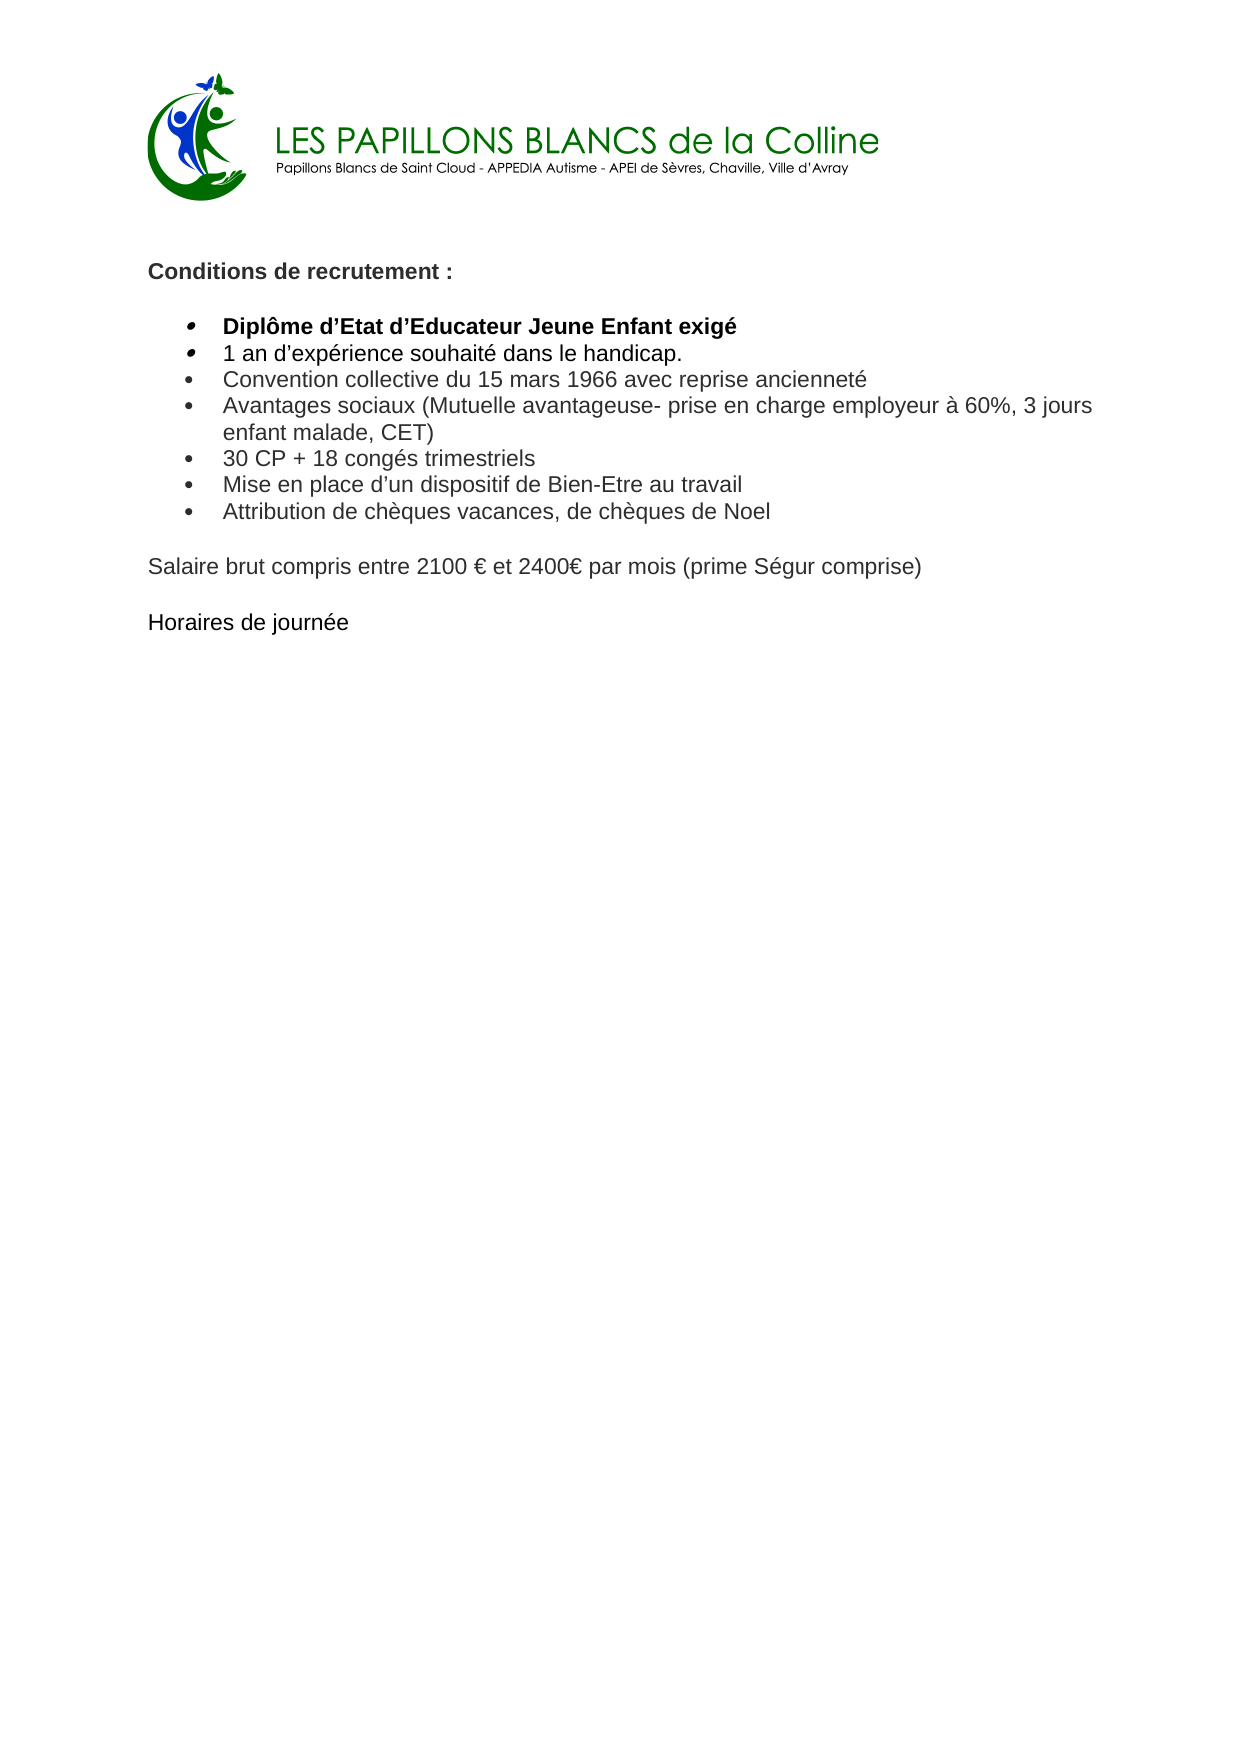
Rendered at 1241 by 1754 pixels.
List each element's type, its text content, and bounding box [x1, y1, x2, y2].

text Salaire brut compris entre 2100 € et 2400€ par mois (prime Ségur comprise) [148, 553, 1093, 579]
text Conditions de recrutement : [148, 258, 1093, 284]
list Convention collective du 15 mars 1966 avec reprise ancienneté [185, 366, 1093, 392]
list Diplôme d’Etat d’Educateur Jeune Enfant exigé [185, 313, 1093, 339]
list Mise en place d’un dispositif de Bien-Etre au travail [185, 471, 1093, 498]
list 30 CP + 18 congés trimestriels [185, 445, 1093, 471]
list 1 an d’expérience souhaité dans le handicap. [185, 339, 1093, 366]
text Horaires de journée [148, 609, 1093, 635]
list Avantages sociaux (Mutuelle avantageuse- prise en charge employeur à 60%, 3 jours enfant malade, CET) [185, 392, 1093, 445]
list Attribution de chèques vacances, de chèques de Noel [185, 498, 1093, 524]
picture [147, 73, 879, 201]
